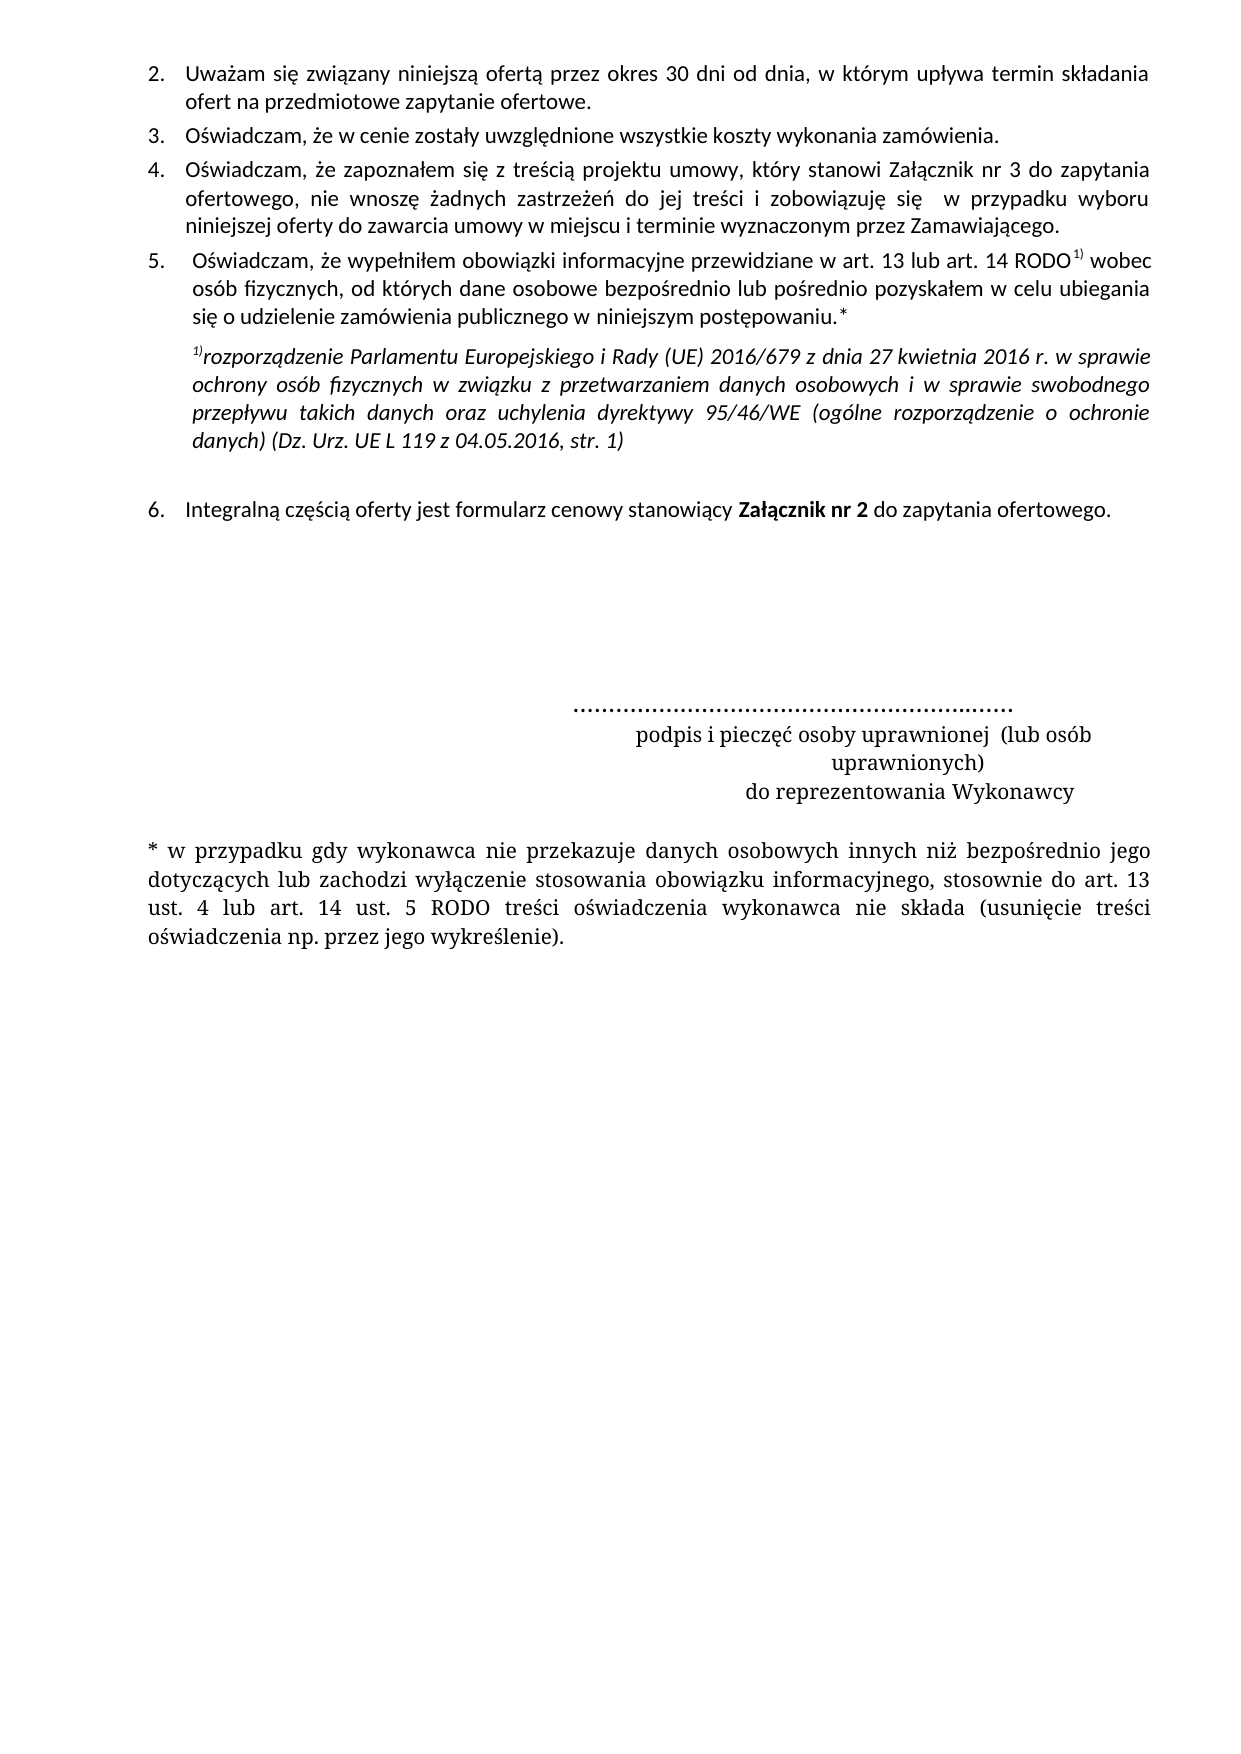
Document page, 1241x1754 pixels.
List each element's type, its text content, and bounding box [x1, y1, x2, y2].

text podpis i pieczęć osoby uprawnionej (lub osób uprawnionych) [576, 720, 1152, 777]
list Oświadczam, że wypełniłem obowiązki informacyjne przewidziane w art. 13 lub art. 14 RODO1) wobec osób fizycznych, od których dane osobowe bezpośrednio lub pośrednio pozyskałem w celu ubiegania się o udzielenie zamówienia publicznego w niniejszym postępowaniu.* [148, 246, 1152, 330]
list Oświadczam, że zapoznałem się z treścią projektu umowy, który stanowi Załącznik nr 3 do zapytania ofertowego, nie wnoszę żadnych zastrzeżeń do jej treści i zobowiązuję się w przypadku wyboru niniejszej oferty do zawarcia umowy w miejscu i terminie wyznaczonym przez Zamawiającego. [148, 156, 1152, 240]
list Oświadczam, że w cenie zostały uwzględnione wszystkie koszty wykonania zamówienia. [148, 121, 1152, 149]
list Integralną częścią oferty jest formularz cenowy stanowiący Załącznik nr 2 do zapytania ofertowego. [148, 495, 1152, 523]
text 1)rozporządzenie Parlamentu Europejskiego i Rady (UE) 2016/679 z dnia 27 kwietnia 2016 r. w sprawie ochrony osób fizycznych w związku z przetwarzaniem danych osobowych i w sprawie swobodnego przepływu takich danych oraz uchylenia dyrektywy 95/46/WE (ogólne rozporządzenie o ochronie danych) (Dz. Urz. UE L 119 z 04.05.2016, str. 1) [192, 342, 1152, 454]
text * w przypadku gdy wykonawca nie przekazuje danych osobowych innych niż bezpośrednio jego dotyczących lub zachodzi wyłączenie stosowania obowiązku informacyjnego, stosownie do art. 13 ust. 4 lub art. 14 ust. 5 RODO treści oświadczenia wykonawca nie składa (usunięcie treści oświadczenia np. przez jego wykreślenie). [148, 837, 1152, 950]
text ………………………………………………..…… [546, 686, 1152, 720]
list Uważam się związany niniejszą ofertą przez okres 30 dni od dnia, w którym upływa termin składania ofert na przedmiotowe zapytanie ofertowe. [148, 59, 1152, 115]
text do reprezentowania Wykonawcy [664, 777, 1152, 805]
